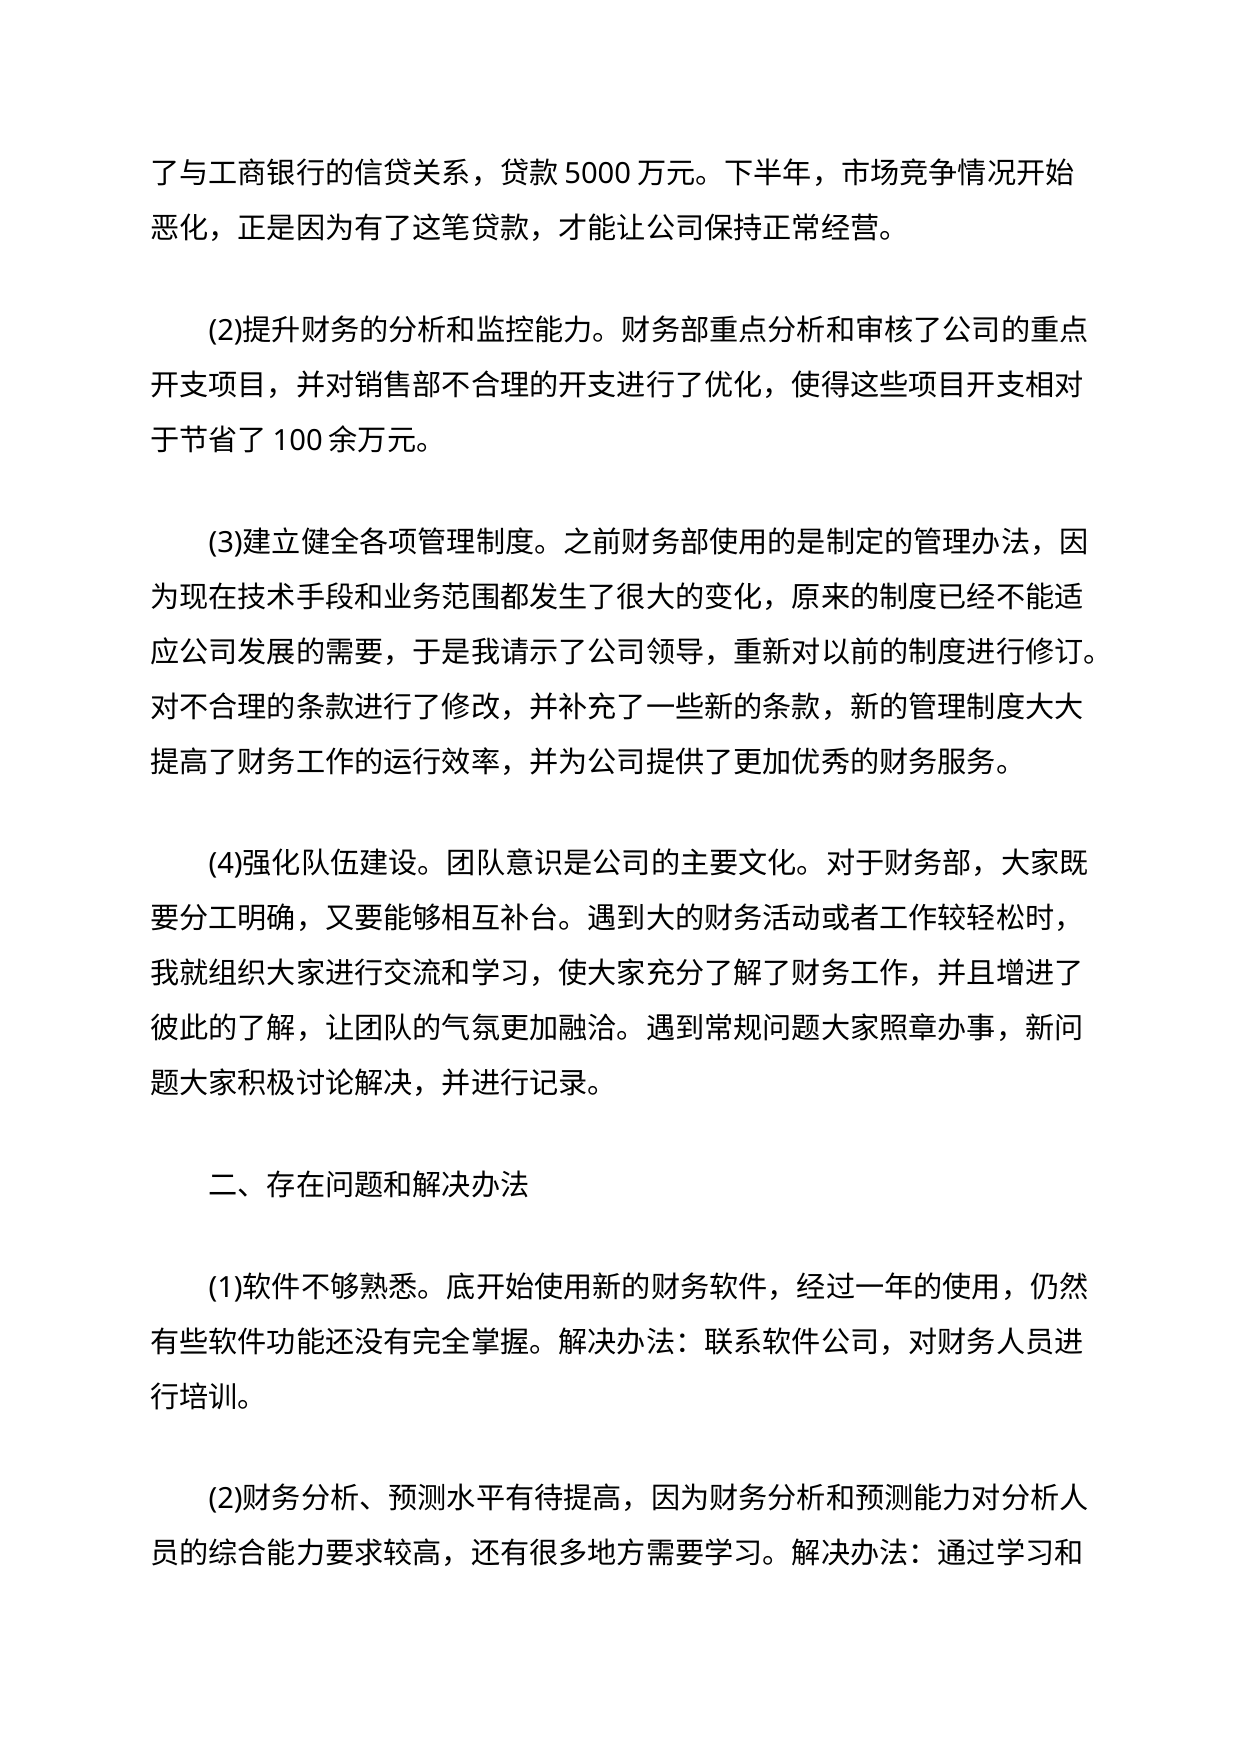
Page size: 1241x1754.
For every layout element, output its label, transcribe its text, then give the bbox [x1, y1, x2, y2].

text 二、存在问题和解决办法 [150, 1162, 1090, 1204]
text (4)强化队伍建设。团队意识是公司的主要文化。对于财务部，大家既要分工明确，又要能够相互补台。遇到大的财务活动或者工作较轻松时，我就组织大家进行交流和学习，使大家充分了解了财务工作，并且增进了彼此的了解，让团队的气氛更加融洽。遇到常规问题大家照章办事，新问题大家积极讨论解决，并进行记录。 [150, 840, 1090, 1102]
text (3)建立健全各项管理制度。之前财务部使用的是制定的管理办法，因为现在技术手段和业务范围都发生了很大的变化，原来的制度已经不能适应公司发展的需要，于是我请示了公司领导，重新对以前的制度进行修订。对不合理的条款进行了修改，并补充了一些新的条款，新的管理制度大大提高了财务工作的运行效率，并为公司提供了更加优秀的财务服务。 [150, 519, 1090, 781]
text (1)软件不够熟悉。底开始使用新的财务软件，经过一年的使用，仍然有些软件功能还没有完全掌握。解决办法：联系软件公司，对财务人员进行培训。 [150, 1263, 1090, 1416]
text (2)提升财务的分析和监控能力。财务部重点分析和审核了公司的重点开支项目，并对销售部不合理的开支进行了优化，使得这些项目开支相对于节省了100余万元。 [150, 307, 1090, 459]
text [150, 1475, 1090, 1572]
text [150, 150, 1090, 247]
